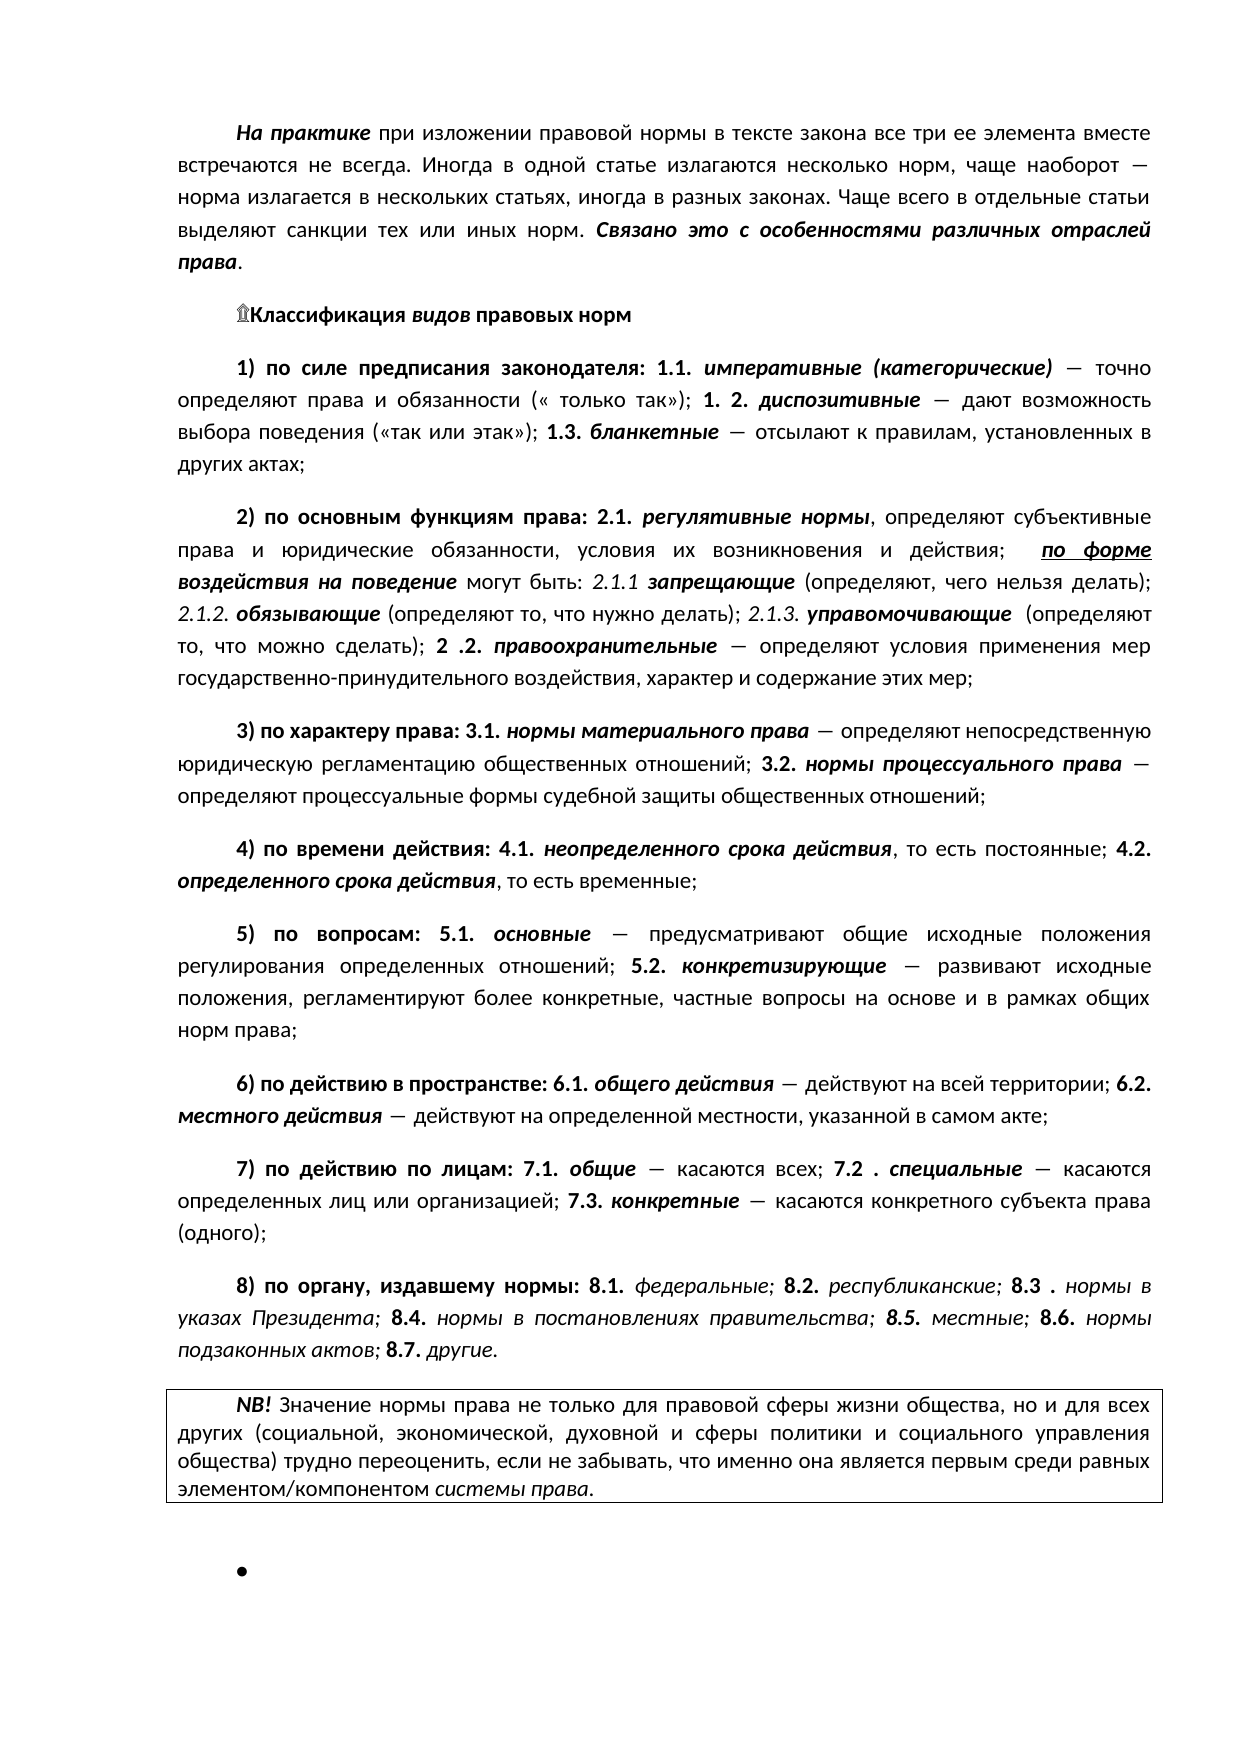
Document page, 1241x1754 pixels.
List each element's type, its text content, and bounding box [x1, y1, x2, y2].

text 4) по времени действия: 4.1. неопределенного срока действия, то есть постоянные; 4.2. определенного срока действия, то есть временные; [177, 834, 1152, 894]
table_header NB! Значение нормы права не только для правовой сферы жизни общества, но и для всех других (социальной, экономической, духовной и сферы политики и социального управления общества) трудно переоценить, если не забывать, что именно она является первым среди равных элементом/компонентом системы права. [167, 1390, 1162, 1502]
text На практике при изложении правовой нормы в тексте закона все три ее элемента вместе встречаются не всегда. Иногда в одной статье излагаются несколько норм, чаще наоборот ― норма излагается в нескольких статьях, иногда в разных законах. Чаще всего в отдельные статьи выделяют санкции тех или иных норм. Связано это с особенностями различных отраслей права. [177, 118, 1152, 275]
text 2) по основным функциям права: 2.1. регулятивные нормы, определяют субъективные права и юридические обязанности, условия их возникновения и действия; по форме воздействия на поведение могут быть: 2.1.1 запрещающие (определяют, чего нельзя делать); 2.1.2. обязывающие (определяют то, что нужно делать); 2.1.3. управомочивающие (определяют то, что можно сделать); 2 .2. правоохранительные ― определяют условия применения мер государственно-принудительного воздействия, характер и содержание этих мер; [177, 502, 1152, 691]
text 5) по вопросам: 5.1. основные ― предусматривают общие исходные положения регулирования определенных отношений; 5.2. конкретизирующие ― развивают исходные положения, регламентируют более конкретные, частные вопросы на основе и в рамках общих норм права; [177, 919, 1152, 1044]
text ۩Классификация видов правовых норм [177, 300, 1152, 328]
text 6) по действию в пространстве: 6.1. общего действия ― действуют на всей территории; 6.2. местного действия ― действуют на определенной местности, указанной в самом акте; [177, 1069, 1152, 1129]
text 8) по органу, издавшему нормы: 8.1. федеральные; 8.2. республиканские; 8.3 . нормы в указах Президента; 8.4. нормы в постановлениях правительства; 8.5. местные; 8.6. нормы подзаконных актов; 8.7. другие. [177, 1271, 1152, 1364]
text 1) по силе предписания законодателя: 1.1. императивные (категорические) ― точно определяют права и обязанности (« только так»); 1. 2. диспозитивные ― дают возможность выбора поведения («так или этак»); 1.3. бланкетные ― отсылают к правилам, установленных в других актах; [177, 353, 1152, 477]
text 3) по характеру права: 3.1. нормы материального права ― определяют непосредственную юридическую регламентацию общественных отношений; 3.2. нормы процессуального права ― определяют процессуальные формы судебной защиты общественных отношений; [177, 716, 1152, 809]
text 7) по действию по лицам: 7.1. общие ― касаются всех; 7.2 . специальные ― касаются определенных лиц или организацией; 7.3. конкретные ― касаются конкретного субъекта права (одного); [177, 1154, 1152, 1246]
text • [177, 1556, 1152, 1584]
